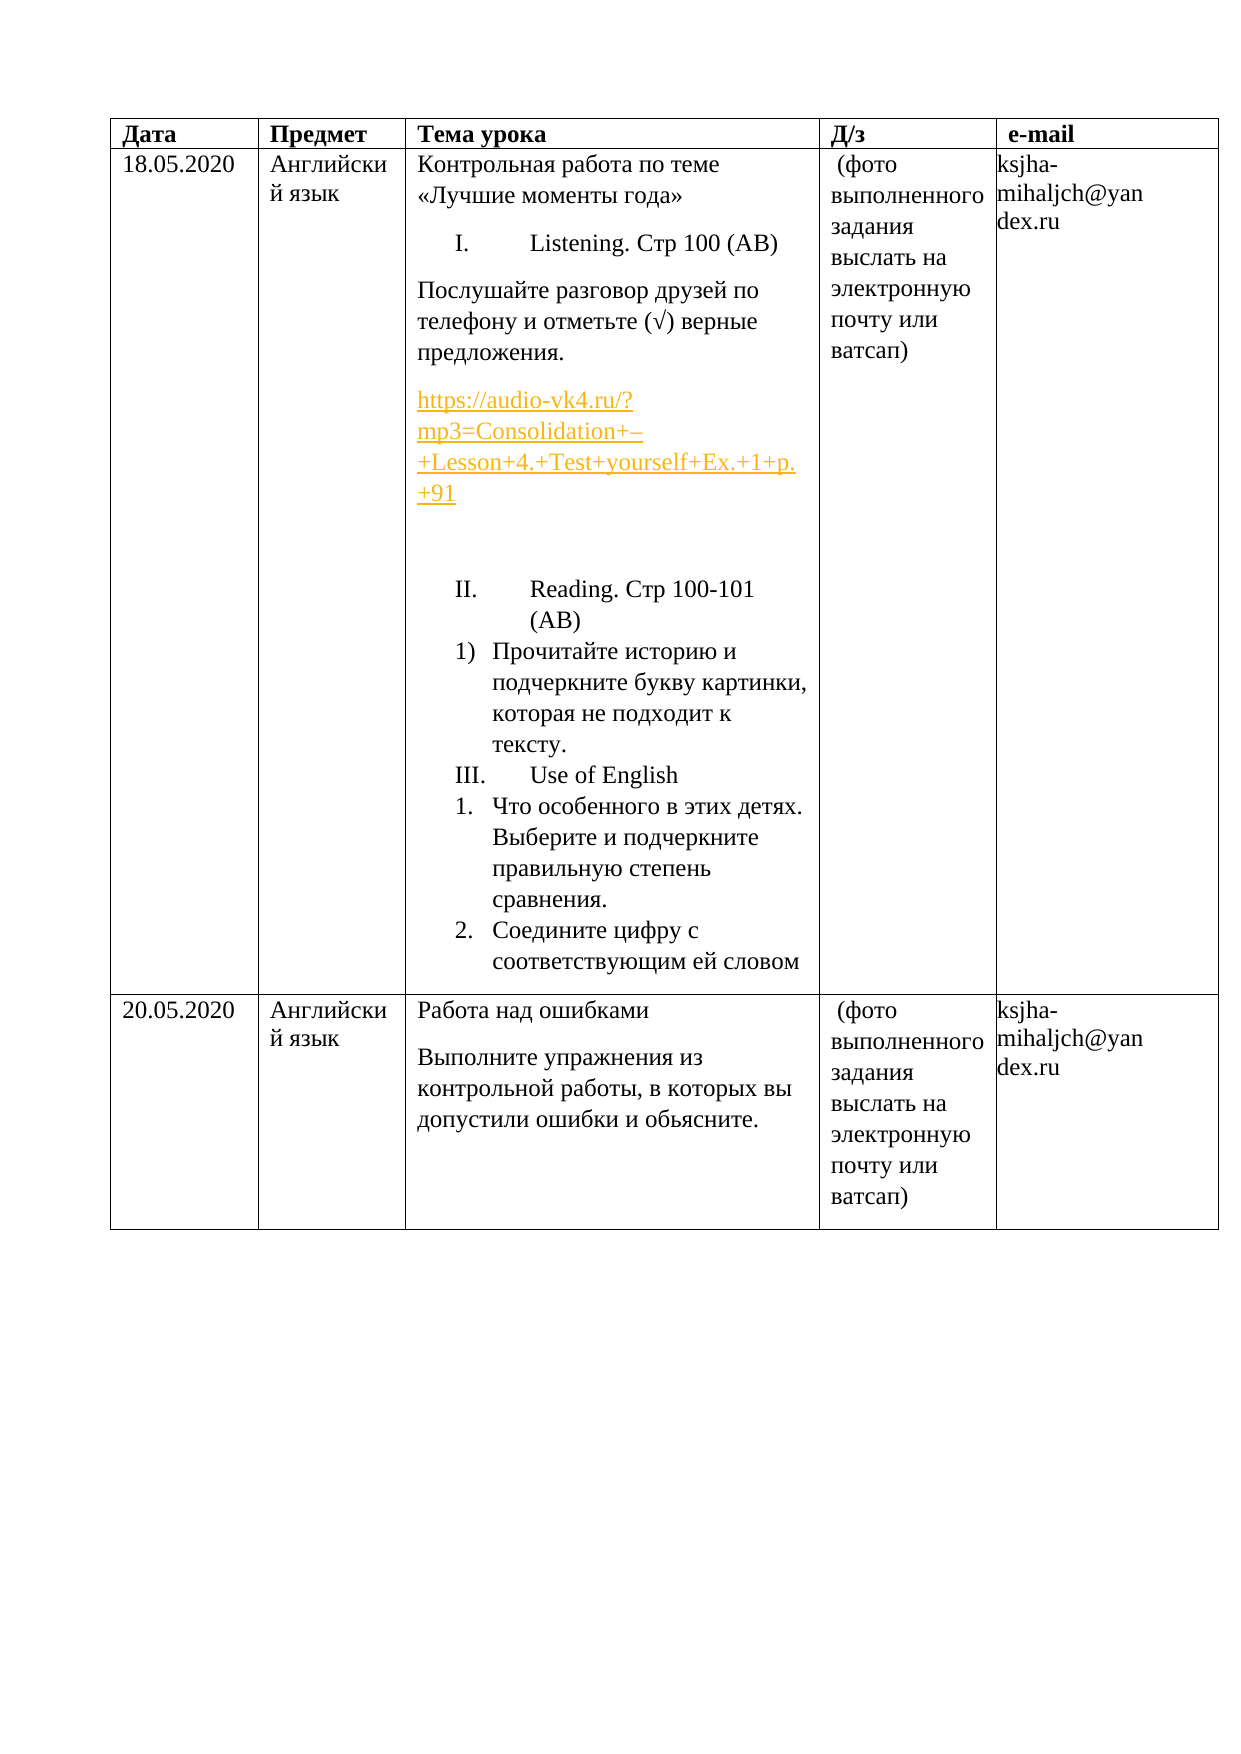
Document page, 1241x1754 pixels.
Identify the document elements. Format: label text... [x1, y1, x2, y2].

table_header Тема урока [406, 119, 819, 148]
table_header Дата [111, 119, 258, 148]
table_cell ksjha-mihaljch@yandex.ru [997, 149, 1218, 994]
table_cell ksjha-mihaljch@yandex.ru [997, 995, 1218, 1228]
table_cell Английский язык [259, 149, 405, 994]
table_cell Английский язык [259, 995, 405, 1228]
table_cell (фото выполненного задания выслать на электронную почту или ватсап) [820, 149, 996, 994]
table_cell (фото выполненного задания выслать на электронную почту или ватсап) [820, 995, 996, 1228]
table_header Д/з [820, 119, 996, 148]
table_header e-mail [997, 119, 1218, 148]
table_cell Контрольная работа по теме «Лучшие моменты года» Listening. Стр 100 (АВ) Послушайте разговор друзей по телефону и отметьте (√) верные предложения. https://audio-vk4.ru/?mp3=Consolidation+–+Lesson+4.+Test+yourself+Ex.+1+p.+91 Reading. Стр 100-101 (АВ) Прочитайте историю и подчеркните букву картинки, которая не подходит к тексту. Use of English Что особенного в этих детях. Выберите и подчеркните правильную степень сравнения. Соедините цифру с соответствующим ей словом [406, 149, 819, 994]
table_cell Работа над ошибками Выполните упражнения из контрольной работы, в которых вы допустили ошибки и обьясните. [406, 995, 819, 1228]
table_header Предмет [259, 119, 405, 148]
table_cell 18.05.2020 [111, 149, 258, 994]
table_cell 20.05.2020 [111, 995, 258, 1228]
